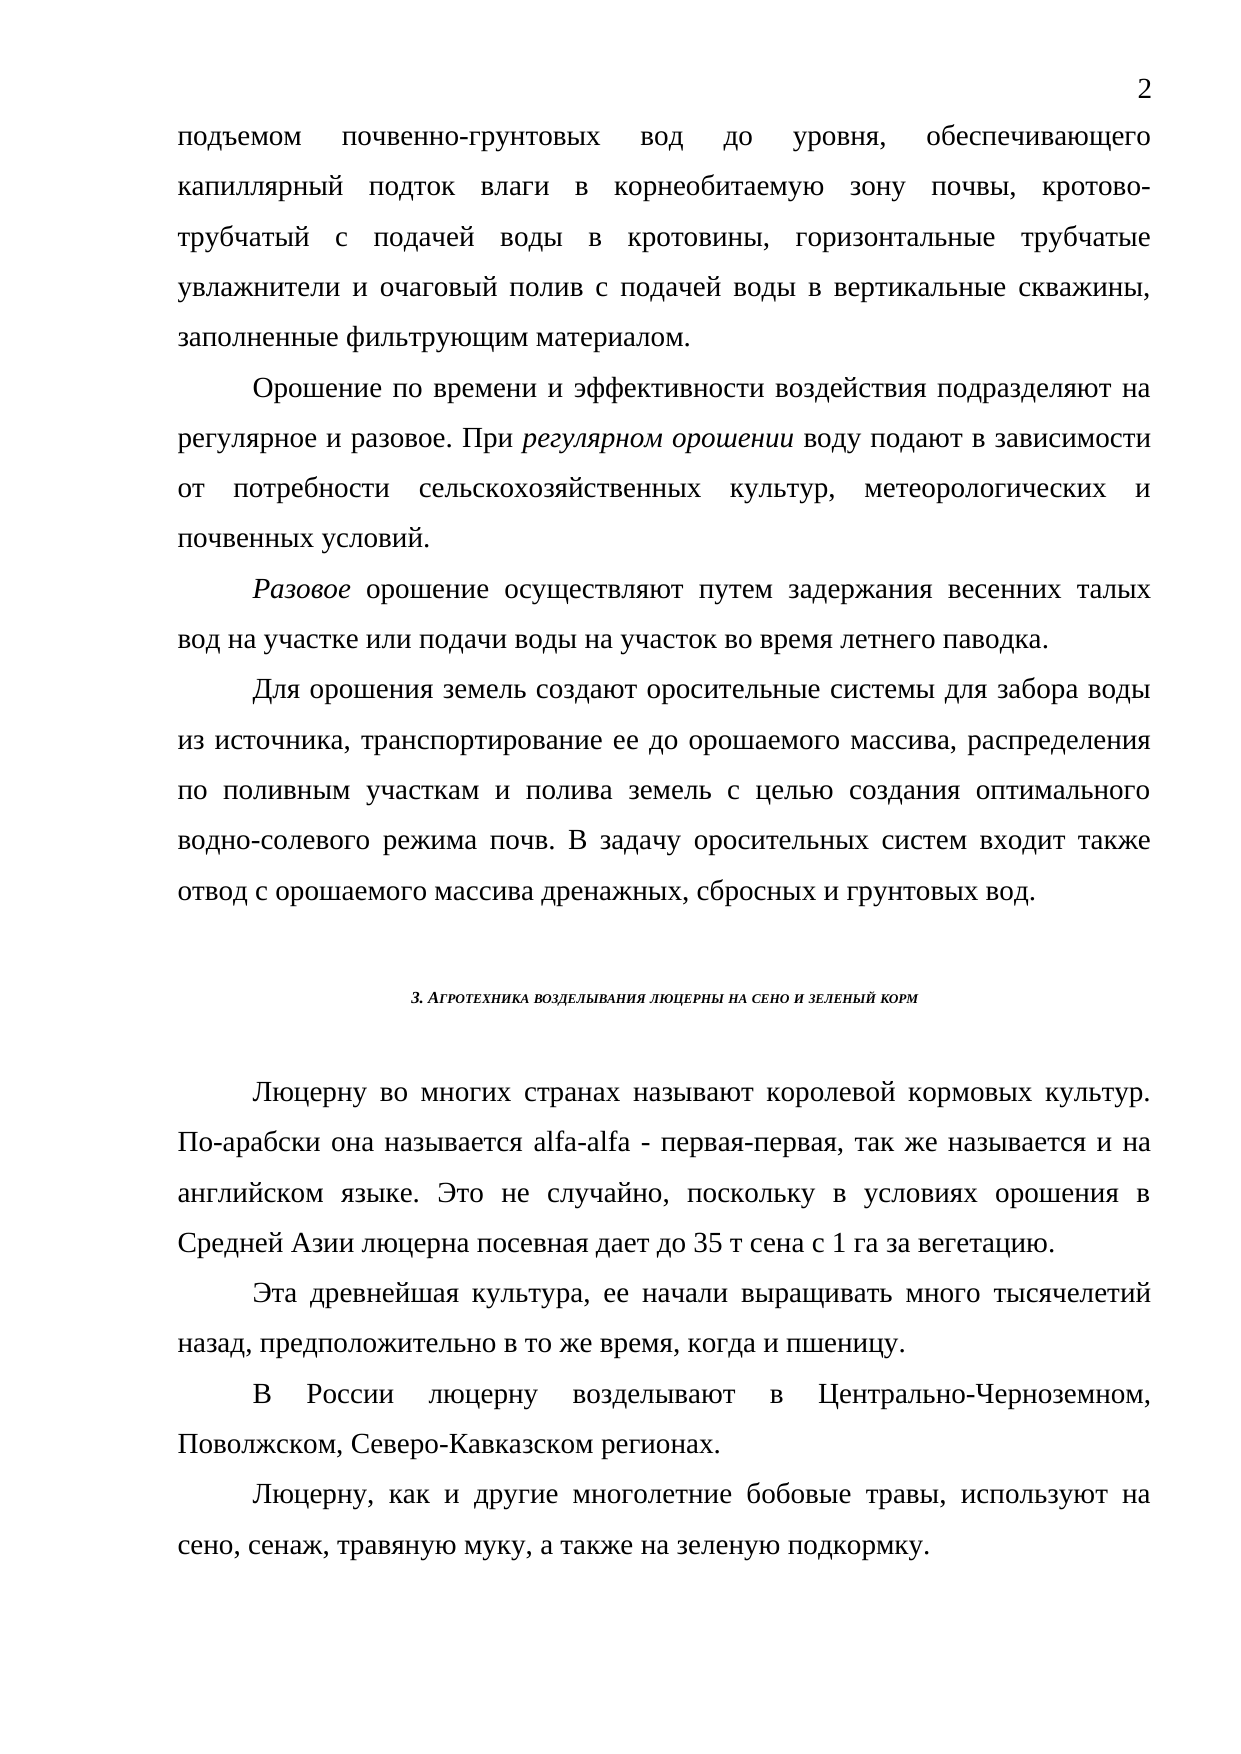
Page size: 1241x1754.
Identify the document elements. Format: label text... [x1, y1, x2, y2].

text Орошение по времени и эффективности воздействия подразделяют на регулярное и разовое. При регулярном орошении воду подают в зависимости от потребности сельскохозяйственных культур, метеорологических и почвенных условий. [177, 370, 1152, 554]
subtitle 3. Агротехника возделывания люцерны на сено и зеленый корм [177, 973, 1152, 1007]
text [177, 118, 1152, 353]
text Люцерну во многих странах называют королевой кормовых культур. По-арабски она называется alfa-alfa - первая-первая, так же называется и на английском языке. Это не случайно, поскольку в условиях орошения в Средней Азии люцерна посевная дает до 35 т сена с 1 га за вегетацию. [177, 1074, 1152, 1258]
text Разовое орошение осуществляют путем задержания весенних талых вод на участке или подачи воды на участок во время летнего паводка. [177, 571, 1152, 655]
text В России люцерну возделывают в Центрально-Черноземном, Поволжском, Северо-Кавказском регионах. [177, 1376, 1152, 1460]
text Для орошения земель создают оросительные системы для забора воды из источника, транспортирование ее до орошаемого массива, распределения по поливным участкам и полива земель с целью создания оптимального водно-солевого режима почв. В задачу оросительных систем входит также отвод с орошаемого массива дренажных, сбросных и грунтовых вод. [177, 672, 1152, 906]
text Люцерну, как и другие многолетние бобовые травы, используют на сено, сенаж, травяную муку, а также на зеленую подкормку. [177, 1477, 1152, 1560]
text Эта древнейшая культура, ее начали выращивать много тысячелетий назад, предположительно в то же время, когда и пшеницу. [177, 1275, 1152, 1359]
